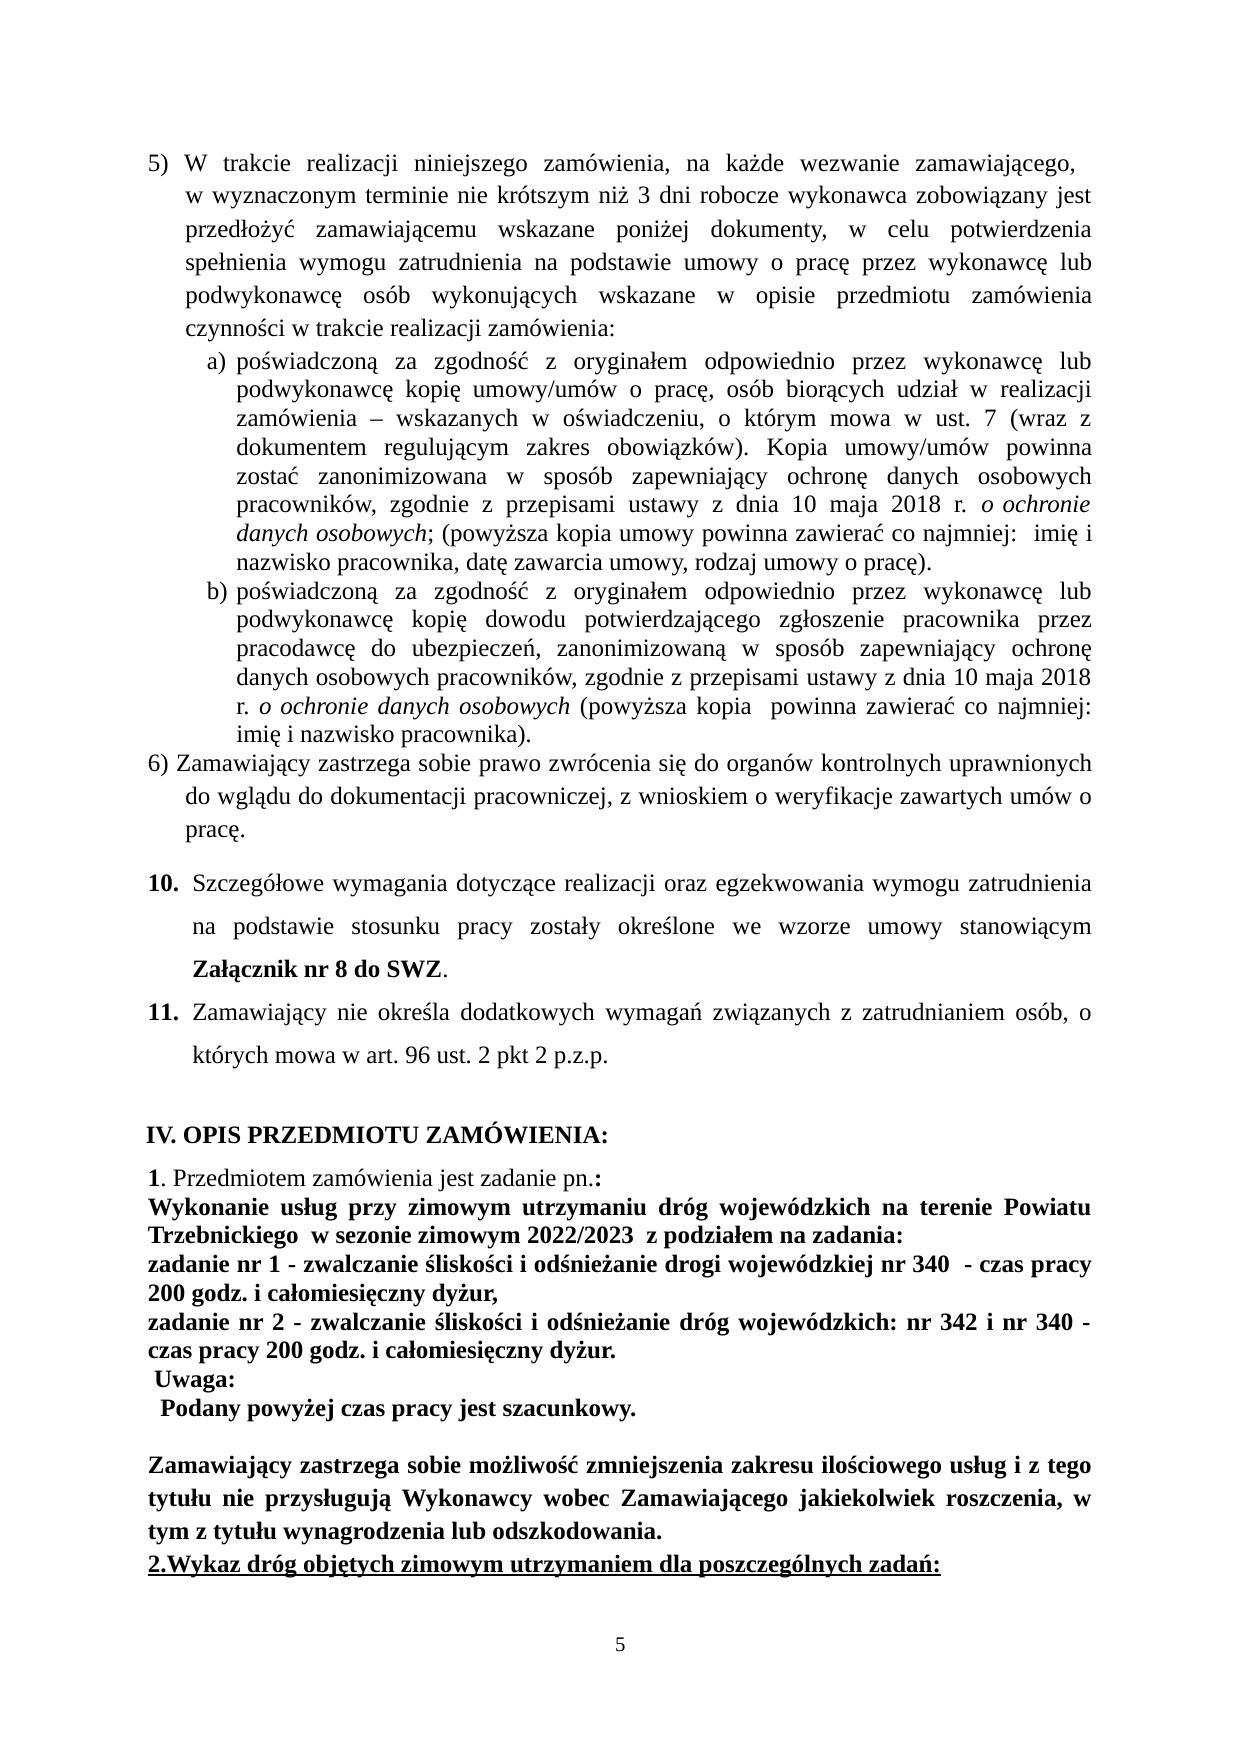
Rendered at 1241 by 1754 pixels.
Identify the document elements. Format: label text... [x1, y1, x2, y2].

text IV. OPIS PRZEDMIOTU ZAMÓWIENIA: [146, 1120, 1093, 1148]
text 1. Przedmiotem zamówienia jest zadanie pn.: [148, 1163, 1093, 1192]
list 5) W trakcie realizacji niniejszego zamówienia, na każde wezwanie zamawiającego, w wyznaczonym terminie nie krótszym niż 3 dni robocze wykonawca zobowiązany jest przedłożyć zamawiającemu wskazane poniżej dokumenty, w celu potwierdzenia spełnienia wymogu zatrudnienia na podstawie umowy o pracę przez wykonawcę lub podwykonawcę osób wykonujących wskazane w opisie przedmiotu zamówienia czynności w trakcie realizacji zamówienia: [148, 148, 1093, 341]
list Uwaga: [148, 1364, 1093, 1393]
list Szczegółowe wymagania dotyczące realizacji oraz egzekwowania wymogu zatrudnienia na podstawie stosunku pracy zostały określone we wzorze umowy stanowiącym Załącznik nr 8 do SWZ. [148, 868, 1093, 983]
list zadanie nr 1 - zwalczanie śliskości i odśnieżanie drogi wojewódzkiej nr 340 - czas pracy 200 godz. i całomiesięczny dyżur, [148, 1249, 1093, 1307]
list Zamawiający nie określa dodatkowych wymagań związanych z zatrudnianiem osób, o których mowa w art. 96 ust. 2 pkt 2 p.z.p. [148, 997, 1093, 1069]
list 6) Zamawiający zastrzega sobie prawo zwrócenia się do organów kontrolnych uprawnionych do wglądu do dokumentacji pracowniczej, z wnioskiem o weryfikacje zawartych umów o pracę. [148, 748, 1093, 843]
list poświadczoną za zgodność z oryginałem odpowiednio przez wykonawcę lub podwykonawcę kopię umowy/umów o pracę, osób biorących udział w realizacji zamówienia – wskazanych w oświadczeniu, o którym mowa w ust. 7 (wraz z dokumentem regulującym zakres obowiązków). Kopia umowy/umów powinna zostać zanonimizowana w sposób zapewniający ochronę danych osobowych pracowników, zgodnie z przepisami ustawy z dnia 10 maja 2018 r. o ochronie danych osobowych; (powyższa kopia umowy powinna zawierać co najmniej: imię i nazwisko pracownika, datę zawarcia umowy, rodzaj umowy o pracę). [207, 346, 1093, 576]
list zadanie nr 2 - zwalczanie śliskości i odśnieżanie dróg wojewódzkich: nr 342 i nr 340 - czas pracy 200 godz. i całomiesięczny dyżur. [148, 1307, 1093, 1364]
text 2.Wykaz dróg objętych zimowym utrzymaniem dla poszczególnych zadań: [148, 1549, 1093, 1578]
text Zamawiający zastrzega sobie możliwość zmniejszenia zakresu ilościowego usług i z tego tytułu nie przysługują Wykonawcy wobec Zamawiającego jakiekolwiek roszczenia, w tym z tytułu wynagrodzenia lub odszkodowania. [148, 1450, 1093, 1545]
list Wykonanie usług przy zimowym utrzymaniu dróg wojewódzkich na terenie Powiatu Trzebnickiego w sezonie zimowym 2022/2023 z podziałem na zadania: [148, 1192, 1093, 1249]
list poświadczoną za zgodność z oryginałem odpowiednio przez wykonawcę lub podwykonawcę kopię dowodu potwierdzającego zgłoszenie pracownika przez pracodawcę do ubezpieczeń, zanonimizowaną w sposób zapewniający ochronę danych osobowych pracowników, zgodnie z przepisami ustawy z dnia 10 maja 2018 r. o ochronie danych osobowych (powyższa kopia powinna zawierać co najmniej: imię i nazwisko pracownika). [207, 576, 1093, 748]
text Podany powyżej czas pracy jest szacunkowy. [148, 1393, 1093, 1422]
